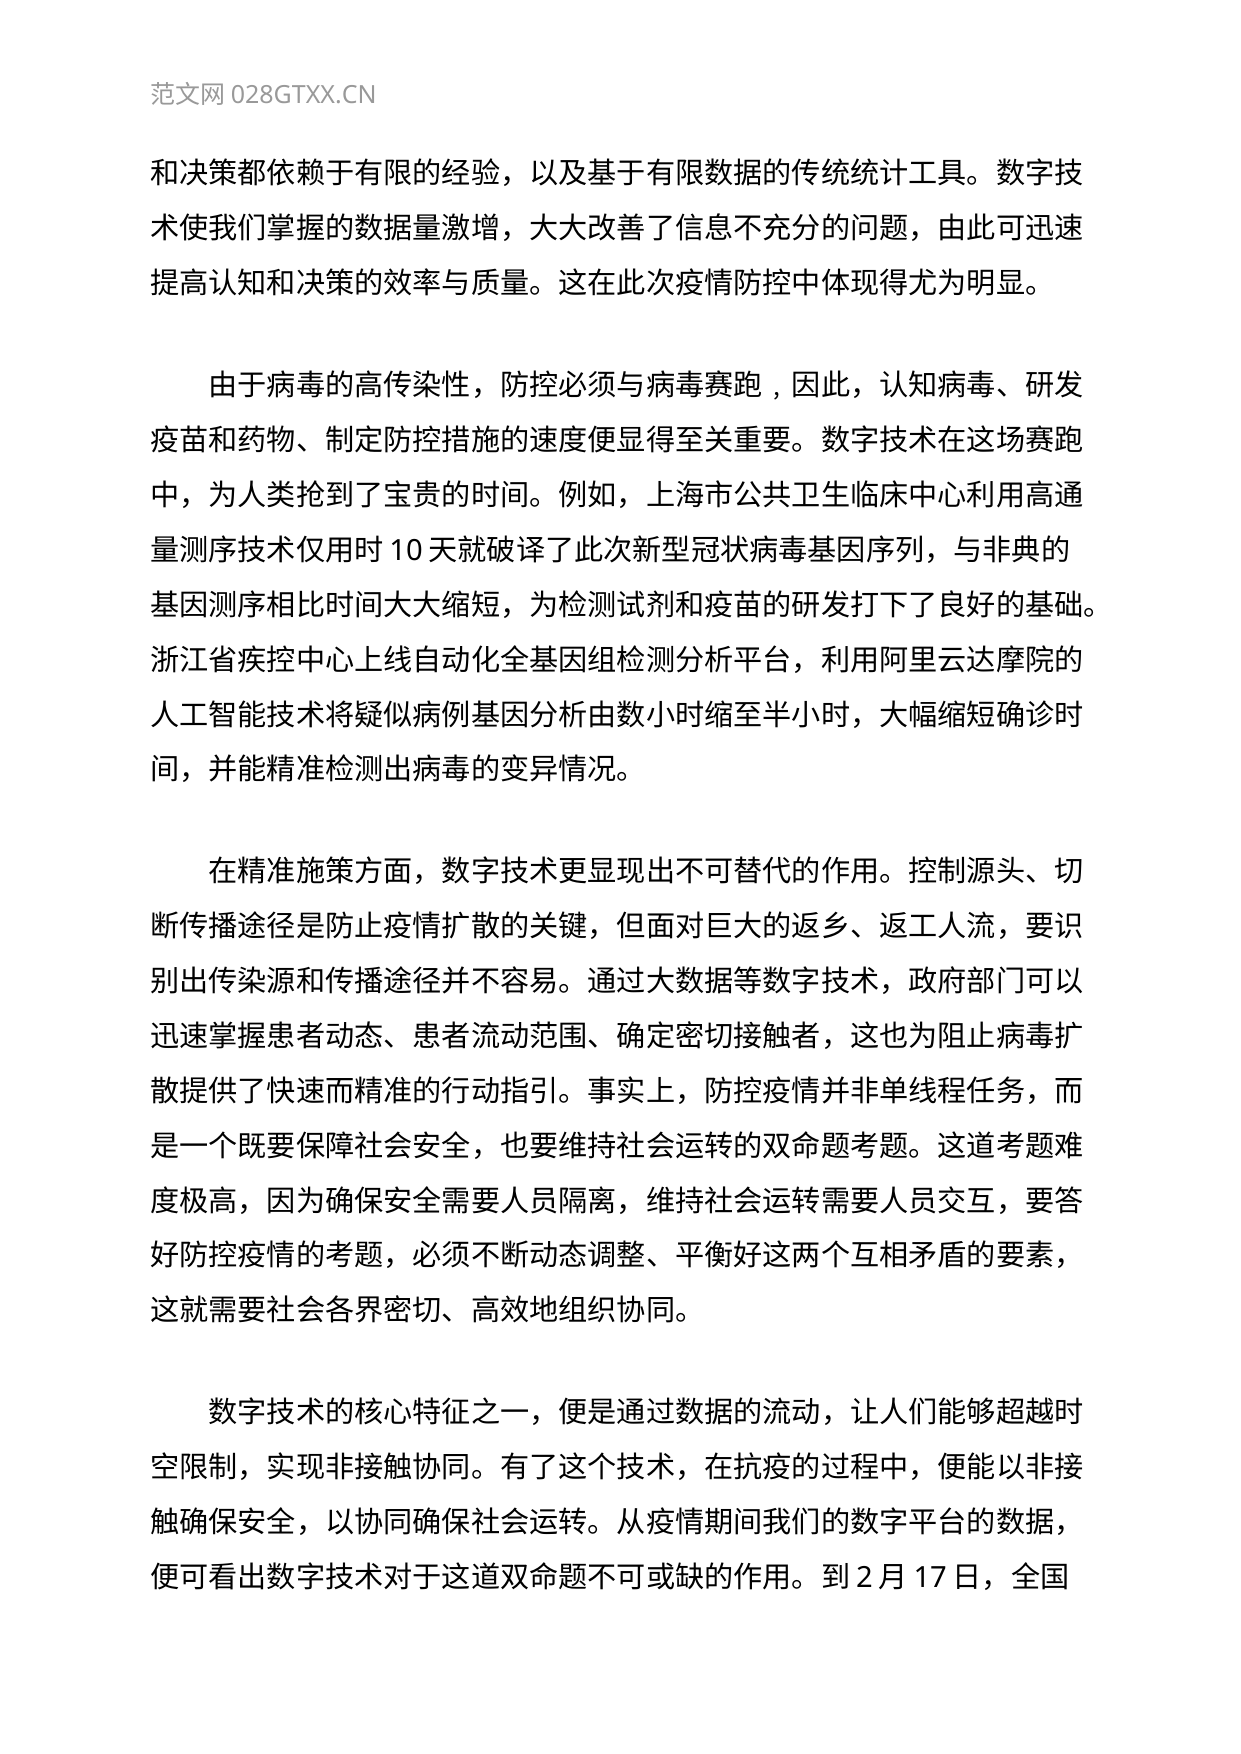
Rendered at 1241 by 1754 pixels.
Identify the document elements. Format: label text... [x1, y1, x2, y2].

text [150, 1389, 1090, 1596]
text 由于病毒的高传染性，防控必须与病毒赛跑﹐因此，认知病毒、研发疫苗和药物、制定防控措施的速度便显得至关重要。数字技术在这场赛跑中，为人类抢到了宝贵的时间。例如，上海市公共卫生临床中心利用高通量测序技术仅用时10天就破译了此次新型冠状病毒基因序列，与非典的基因测序相比时间大大缩短，为检测试剂和疫苗的研发打下了良好的基础。浙江省疾控中心上线自动化全基因组检测分析平台，利用阿里云达摩院的人工智能技术将疑似病例基因分析由数小时缩至半小时，大幅缩短确诊时间，并能精准检测出病毒的变异情况。 [150, 362, 1090, 788]
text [150, 150, 1090, 302]
text 在精准施策方面，数字技术更显现出不可替代的作用。控制源头、切断传播途径是防止疫情扩散的关键，但面对巨大的返乡、返工人流，要识别出传染源和传播途径并不容易。通过大数据等数字技术，政府部门可以迅速掌握患者动态、患者流动范围、确定密切接触者，这也为阻止病毒扩散提供了快速而精准的行动指引。事实上，防控疫情并非单线程任务，而是一个既要保障社会安全，也要维持社会运转的双命题考题。这道考题难度极高，因为确保安全需要人员隔离，维持社会运转需要人员交互，要答好防控疫情的考题，必须不断动态调整、平衡好这两个互相矛盾的要素，这就需要社会各界密切、高效地组织协同。 [150, 848, 1090, 1329]
